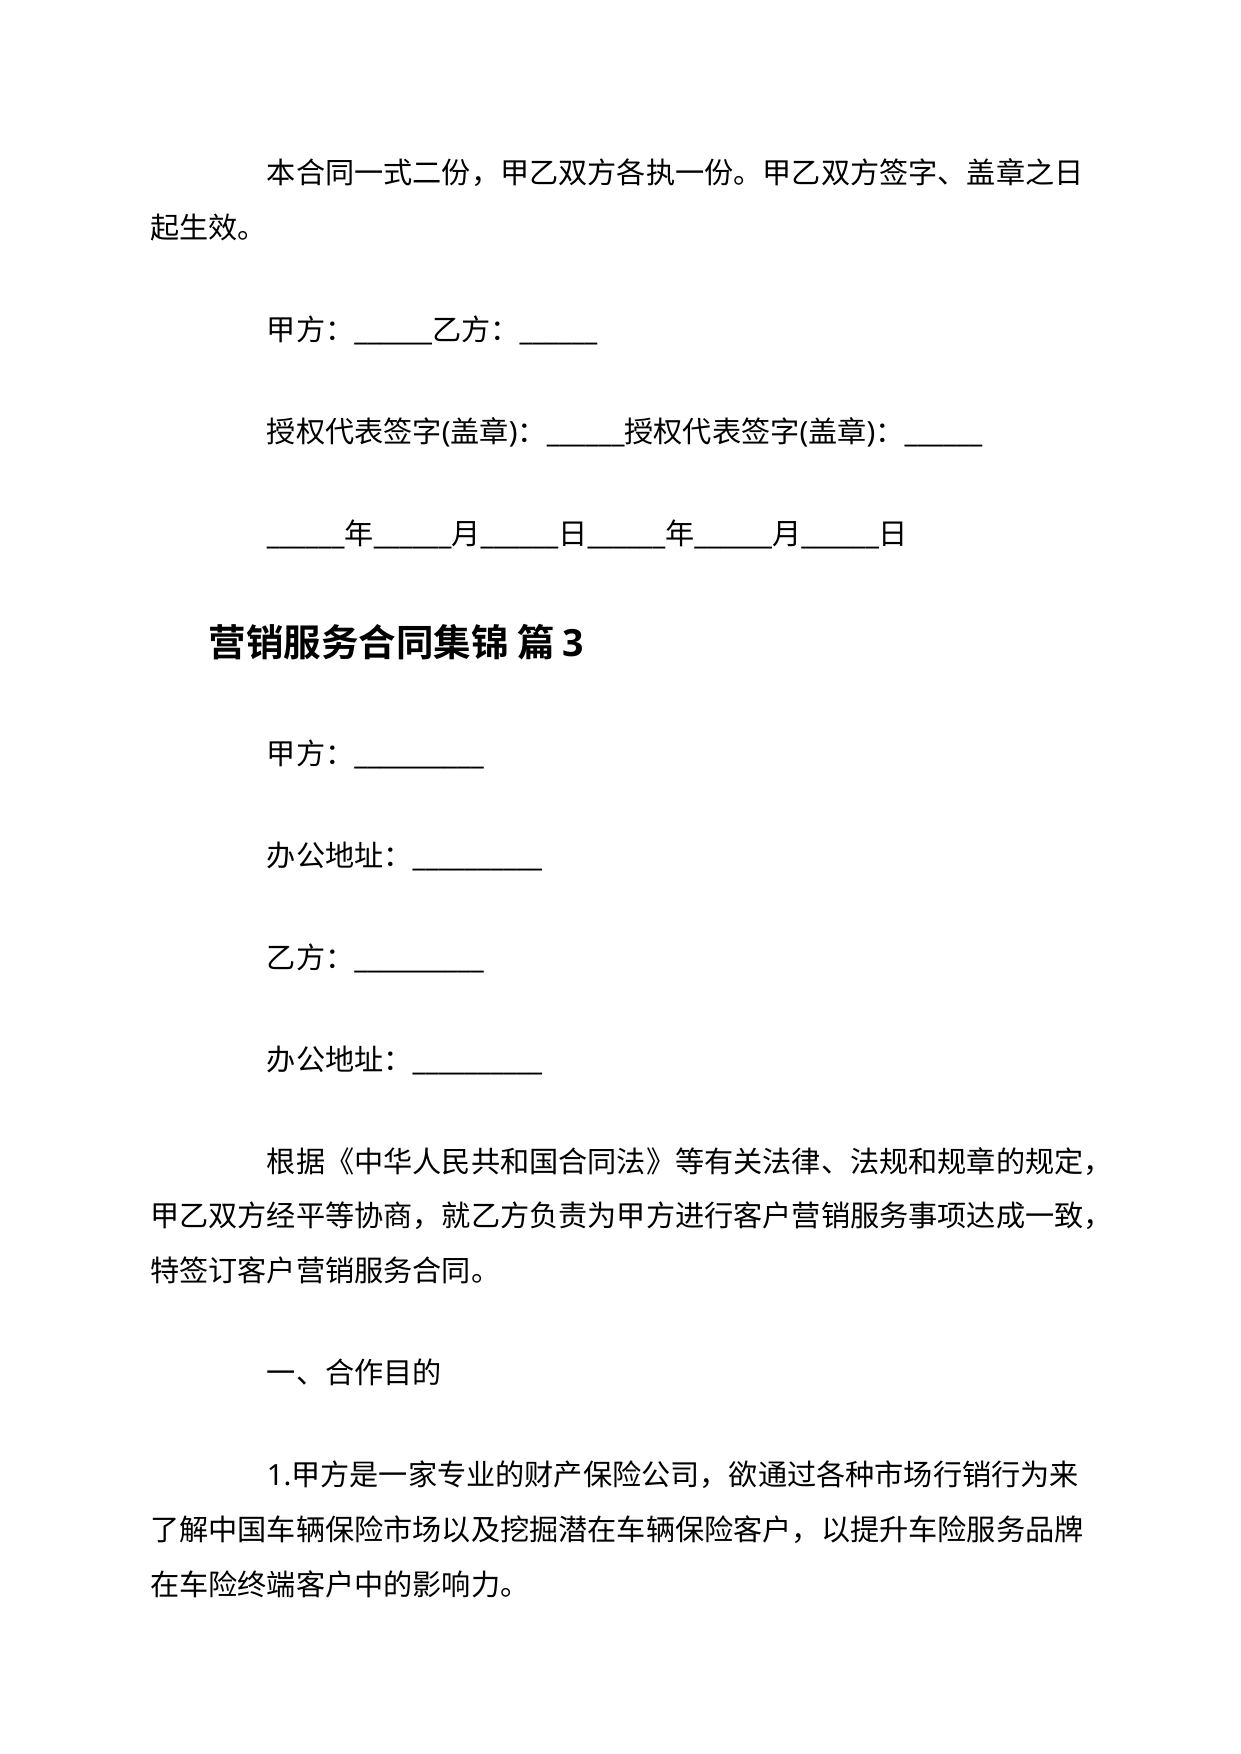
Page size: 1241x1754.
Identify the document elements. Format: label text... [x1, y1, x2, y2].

text 本合同一式二份，甲乙双方各执一份。甲乙双方签字、盖章之日起生效。 [150, 150, 1090, 247]
text 甲方：__________ [150, 730, 1090, 773]
text 营销服务合同集锦 篇3 [150, 613, 1090, 667]
text 办公地址：__________ [150, 832, 1090, 874]
text 办公地址：__________ [150, 1036, 1090, 1078]
text 1.甲方是一家专业的财产保险公司，欲通过各种市场行销行为来了解中国车辆保险市场以及挖掘潜在车辆保险客户，以提升车险服务品牌在车险终端客户中的影响力。 [150, 1451, 1090, 1604]
text 授权代表签字(盖章)：______授权代表签字(盖章)：______ [150, 409, 1090, 451]
text 甲方：______乙方：______ [150, 307, 1090, 349]
text ______年______月______日______年______月______日 [150, 511, 1090, 553]
text 一、合作目的 [150, 1350, 1090, 1392]
text 根据《中华人民共和国合同法》等有关法律、法规和规章的规定，甲乙双方经平等协商，就乙方负责为甲方进行客户营销服务事项达成一致，特签订客户营销服务合同。 [150, 1138, 1090, 1290]
text 乙方：__________ [150, 934, 1090, 977]
